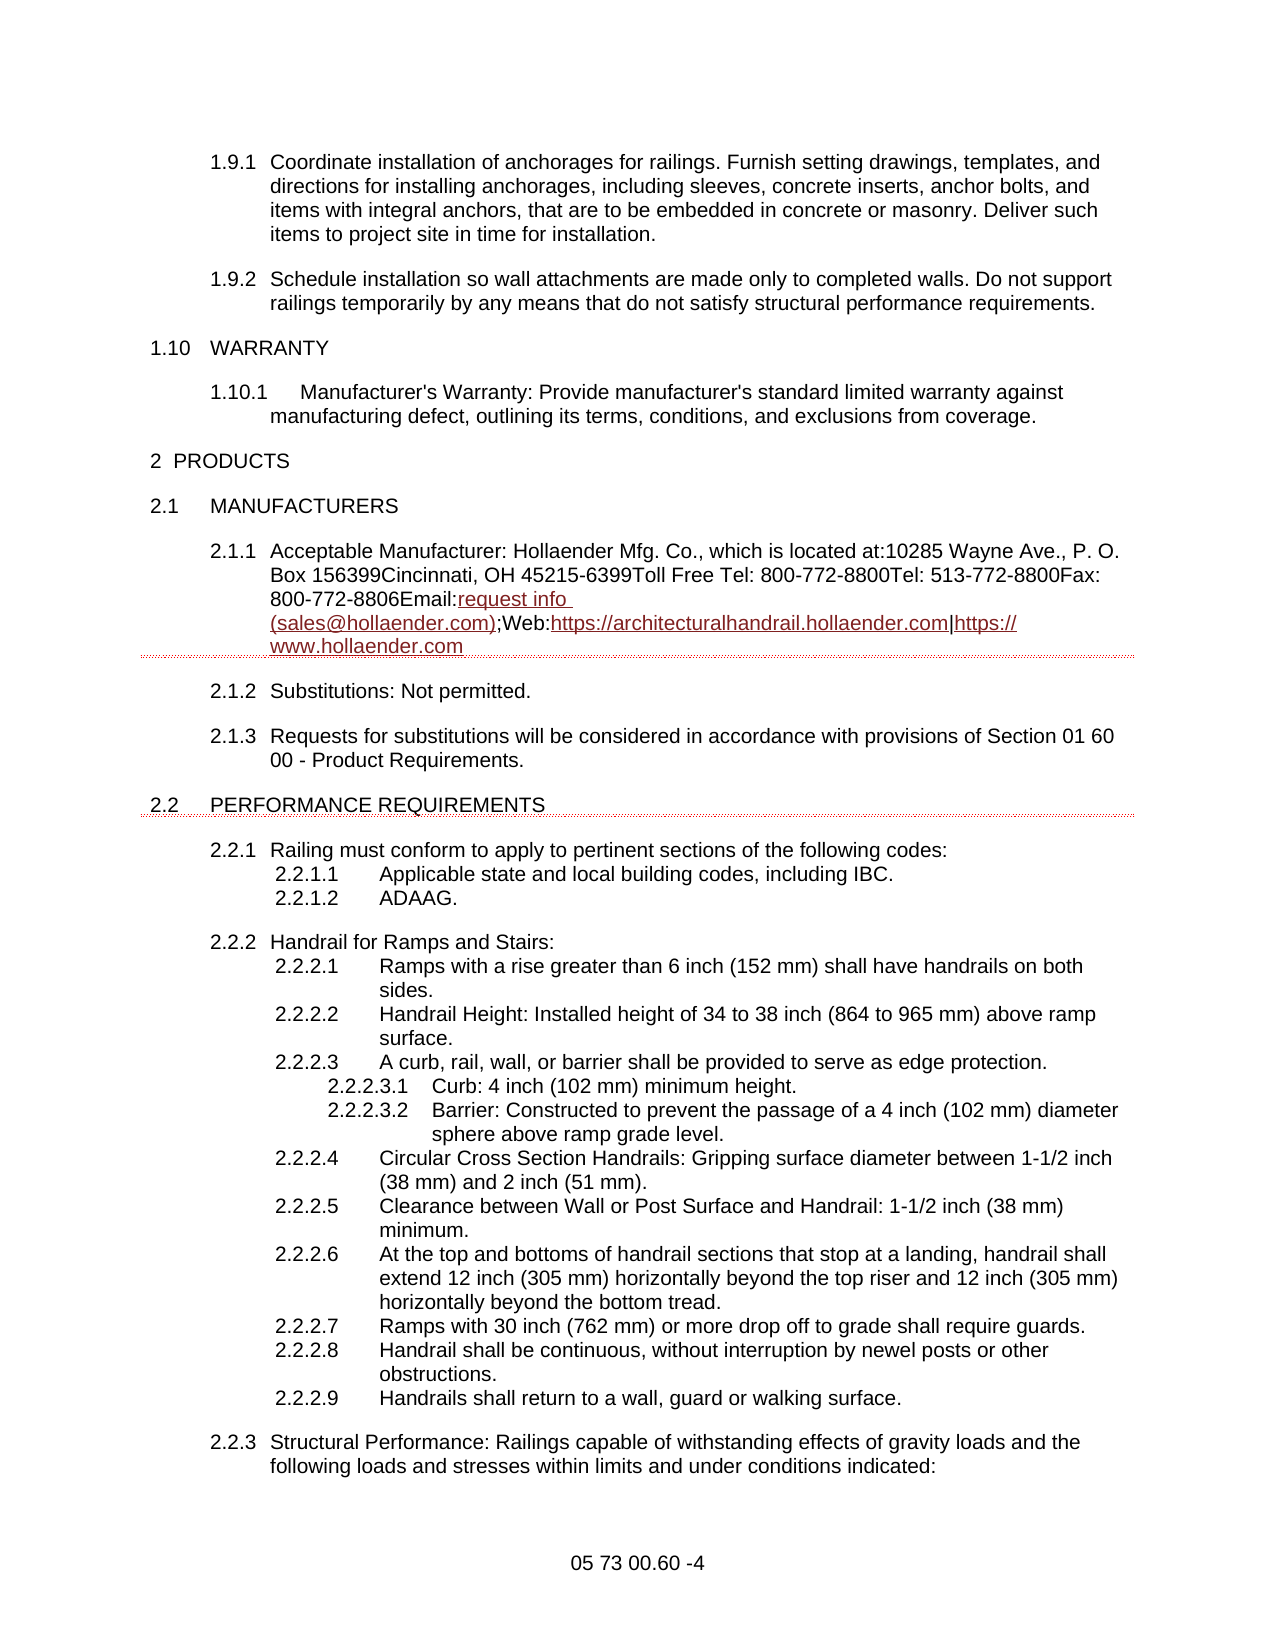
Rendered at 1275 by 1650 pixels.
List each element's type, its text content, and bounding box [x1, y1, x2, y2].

list Ramps with 30 inch (762 mm) or more drop off to grade shall require guards. [275, 1313, 1125, 1337]
list Clearance between Wall or Post Surface and Handrail: 1-1/2 inch (38 mm) minimum. [275, 1194, 1125, 1242]
list PERFORMANCE REQUIREMENTS [150, 793, 1125, 817]
list Handrail for Ramps and Stairs: [210, 930, 1125, 954]
list Ramps with a rise greater than 6 inch (152 mm) shall have handrails on both sides. [275, 954, 1125, 1002]
list At the top and bottoms of handrail sections that stop at a landing, handrail shall extend 12 inch (305 mm) horizontally beyond the top riser and 12 inch (305 mm) horizontally beyond the bottom tread. [275, 1242, 1125, 1313]
list Schedule installation so wall attachments are made only to completed walls. Do not support railings temporarily by any means that do not satisfy structural performance requirements. [210, 267, 1125, 314]
list Coordinate installation of anchorages for railings. Furnish setting drawings, templates, and directions for installing anchorages, including sleeves, concrete inserts, anchor bolts, and items with integral anchors, that are to be embedded in concrete or masonry. Deliver such items to project site in time for installation. [210, 150, 1125, 246]
list Acceptable Manufacturer: Hollaender Mfg. Co., which is located at:10285 Wayne Ave., P. O. Box 156399Cincinnati, OH 45215-6399Toll Free Tel: 800-772-8800Tel: 513-772-8800Fax: 800-772-8806Email: request info (sales@hollaender.com);Web: https://architecturalhandrail.hollaender.com | https://www.hollaender.com [210, 538, 1125, 658]
list Barrier: Constructed to prevent the passage of a 4 inch (102 mm) diameter sphere above ramp grade level. [327, 1098, 1125, 1146]
list Requests for substitutions will be considered in accordance with provisions of Section 01 60 00 - Product Requirements. [210, 724, 1125, 772]
list Circular Cross Section Handrails: Gripping surface diameter between 1-1/2 inch (38 mm) and 2 inch (51 mm). [275, 1146, 1125, 1194]
list ADAAG. [275, 885, 1125, 909]
list Handrail Height: Installed height of 34 to 38 inch (864 to 965 mm) above ramp surface. [275, 1002, 1125, 1050]
list Handrail shall be continuous, without interruption by newel posts or other obstructions. [275, 1337, 1125, 1385]
list Railing must conform to apply to pertinent sections of the following codes: [210, 837, 1125, 861]
list PRODUCTS [150, 449, 1125, 473]
list Curb: 4 inch (102 mm) minimum height. [327, 1074, 1125, 1098]
list Structural Performance: Railings capable of withstanding effects of gravity loads and the following loads and stresses within limits and under conditions indicated: [210, 1430, 1125, 1478]
list A curb, rail, wall, or barrier shall be provided to serve as edge protection. [275, 1050, 1125, 1074]
list Applicable state and local building codes, including IBC. [275, 861, 1125, 885]
list Manufacturer's Warranty: Provide manufacturer's standard limited warranty against manufacturing defect, outlining its terms, conditions, and exclusions from coverage. [210, 380, 1125, 428]
list Handrails shall return to a wall, guard or walking surface. [275, 1385, 1125, 1409]
list MANUFACTURERS [150, 494, 1125, 518]
list WARRANTY [150, 335, 1125, 359]
list Substitutions: Not permitted. [210, 679, 1125, 703]
